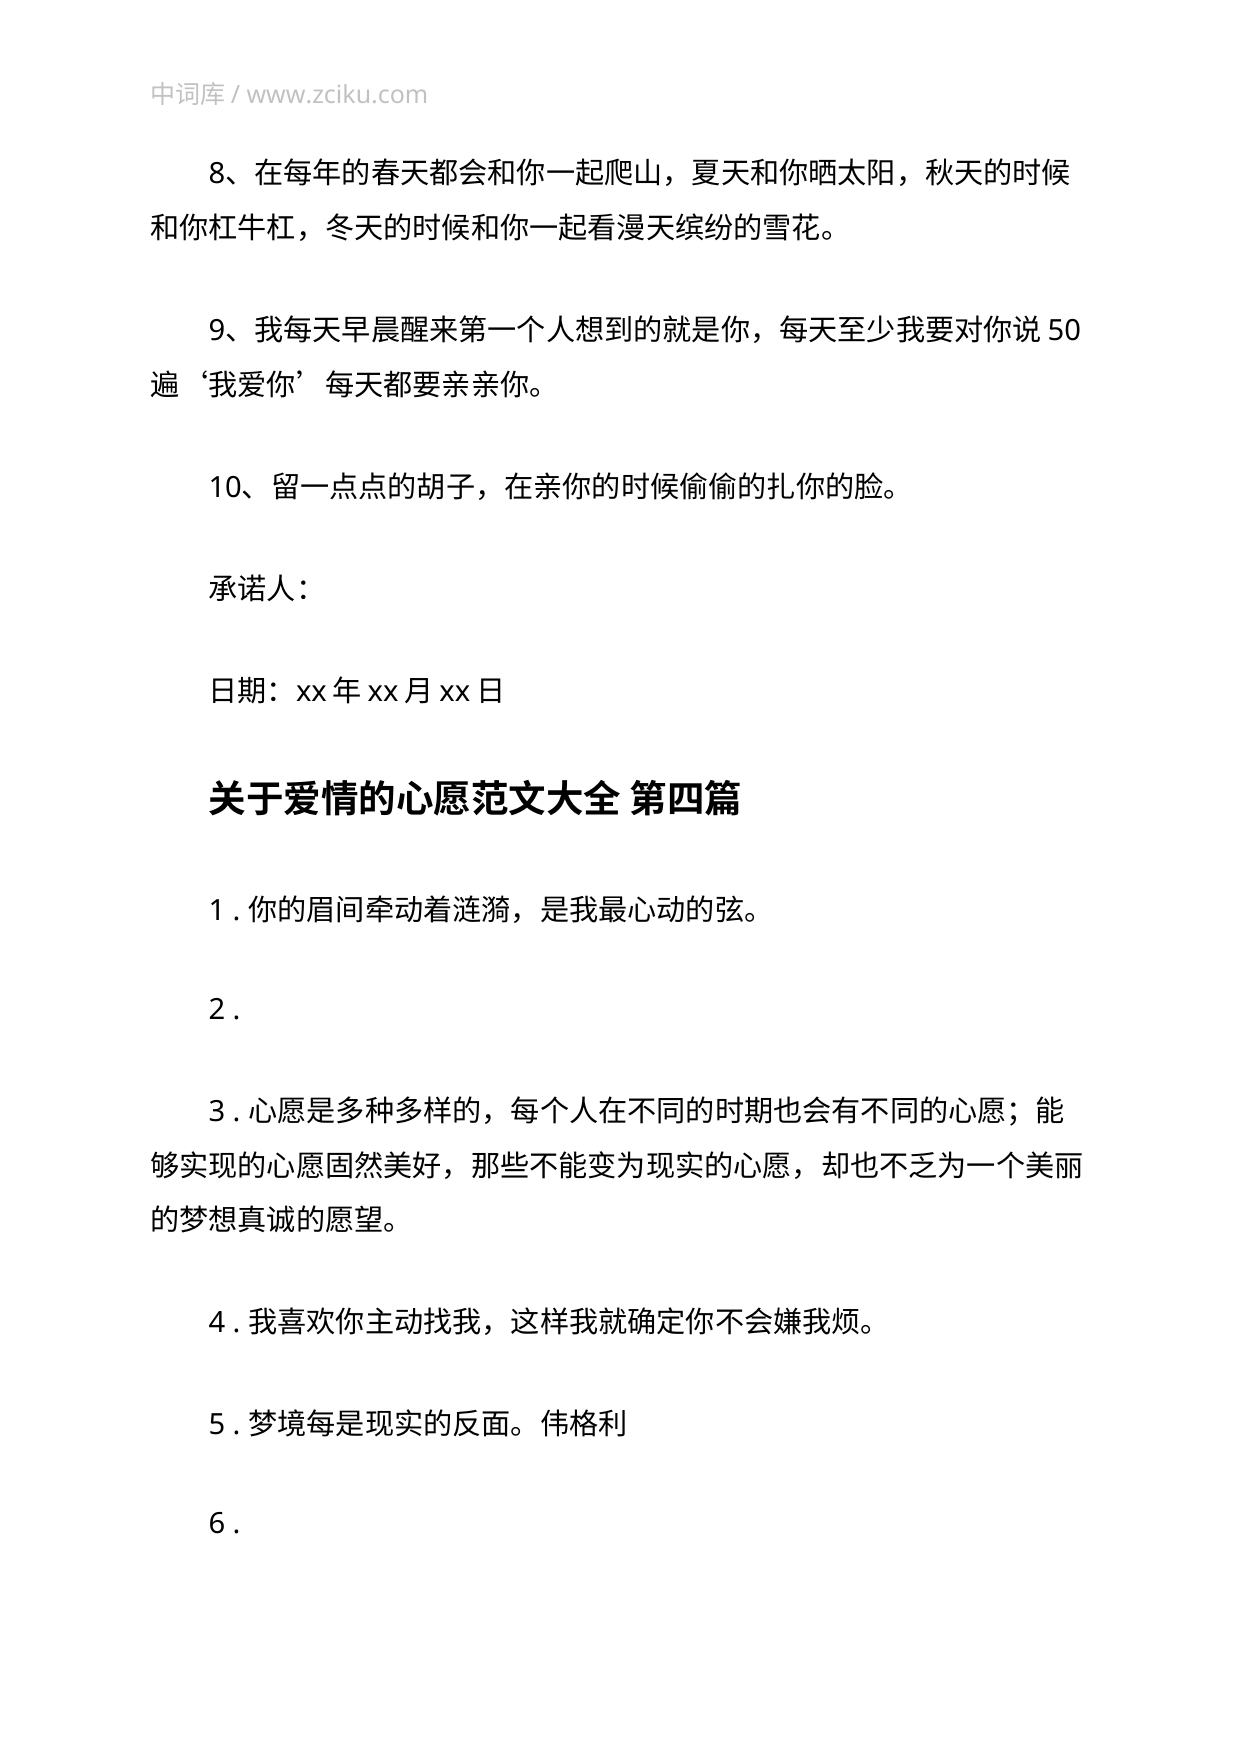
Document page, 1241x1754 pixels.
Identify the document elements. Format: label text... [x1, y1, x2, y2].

text 3 . 心愿是多种多样的，每个人在不同的时期也会有不同的心愿；能够实现的心愿固然美好，那些不能变为现实的心愿，却也不乏为一个美丽的梦想真诚的愿望。 [150, 1087, 1090, 1239]
text 10、留一点点的胡子，在亲你的时候偷偷的扎你的脸。 [150, 463, 1090, 506]
text 8、在每年的春天都会和你一起爬山，夏天和你晒太阳，秋天的时候和你杠牛杠，冬天的时候和你一起看漫天缤纷的雪花。 [150, 150, 1090, 247]
text 6 . [150, 1503, 1090, 1542]
text 4 . 我喜欢你主动找我，这样我就确定你不会嫌我烦。 [150, 1299, 1090, 1341]
text 日期：xx年xx月xx日 [150, 667, 1090, 710]
text 5 . 梦境每是现实的反面。伟格利 [150, 1401, 1090, 1443]
text 承诺人： [150, 566, 1090, 608]
text 2 . [150, 989, 1090, 1028]
text 1 . 你的眉间牵动着涟漪，是我最心动的弦。 [150, 887, 1090, 929]
text 关于爱情的心愿范文大全 第四篇 [150, 769, 1090, 823]
text 9、我每天早晨醒来第一个人想到的就是你，每天至少我要对你说50遍‘我爱你’每天都要亲亲你。 [150, 307, 1090, 404]
